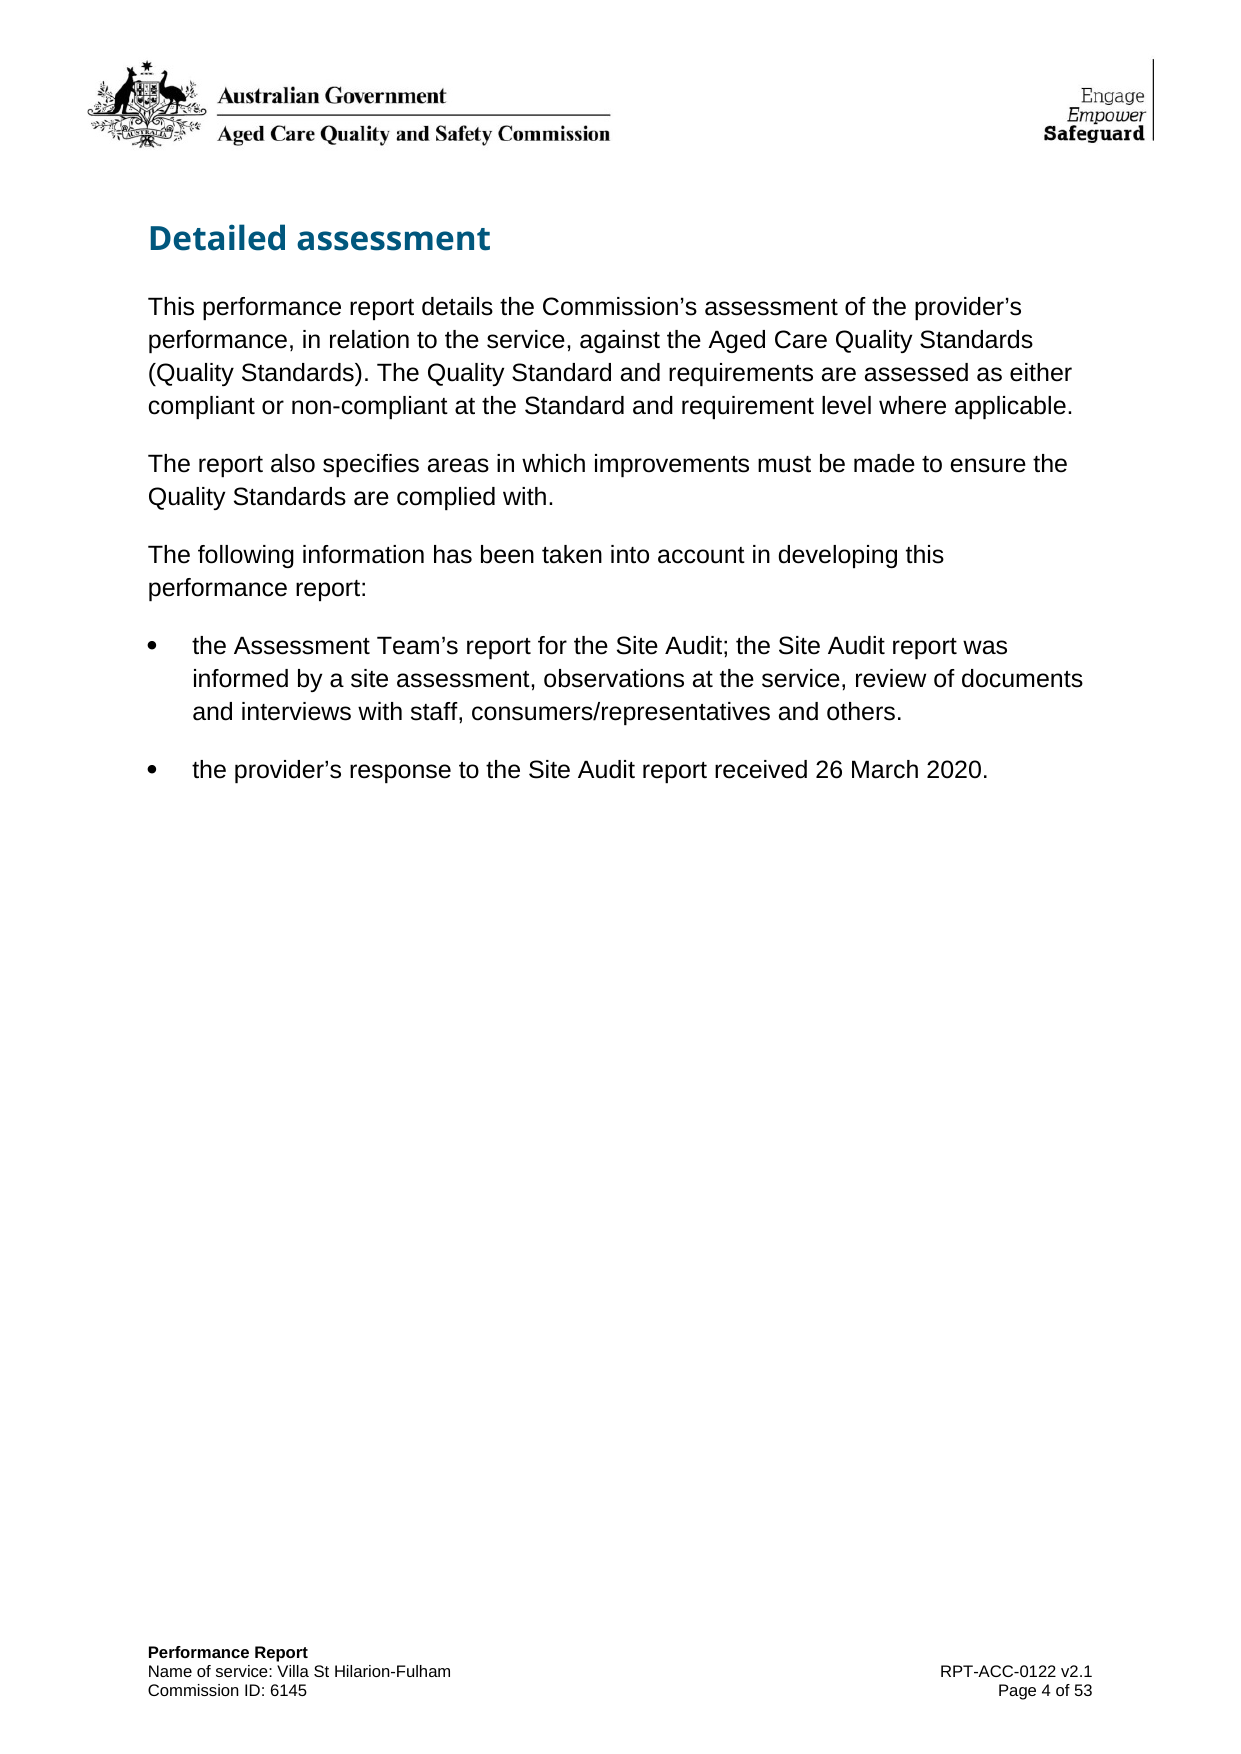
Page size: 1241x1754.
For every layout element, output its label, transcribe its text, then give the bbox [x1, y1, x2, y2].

picture [1, 0, 1241, 169]
list the Assessment Team’s report for the Site Audit; the Site Audit report was informed by a site assessment, observations at the service, review of documents and interviews with staff, consumers/representatives and others. [148, 631, 1092, 726]
text This performance report details the Commission’s assessment of the provider’s performance, in relation to the service, against the Aged Care Quality Standards (Quality Standards). The Quality Standard and requirements are assessed as either compliant or non-compliant at the Standard and requirement level where applicable. [148, 292, 1092, 420]
text The following information has been taken into account in developing this performance report: [148, 540, 1092, 602]
list the provider’s response to the Site Audit report received 26 March 2020. [148, 755, 1092, 784]
subtitle Detailed assessment [148, 215, 1092, 260]
text The report also specifies areas in which improvements must be made to ensure the Quality Standards are complied with. [148, 449, 1092, 511]
